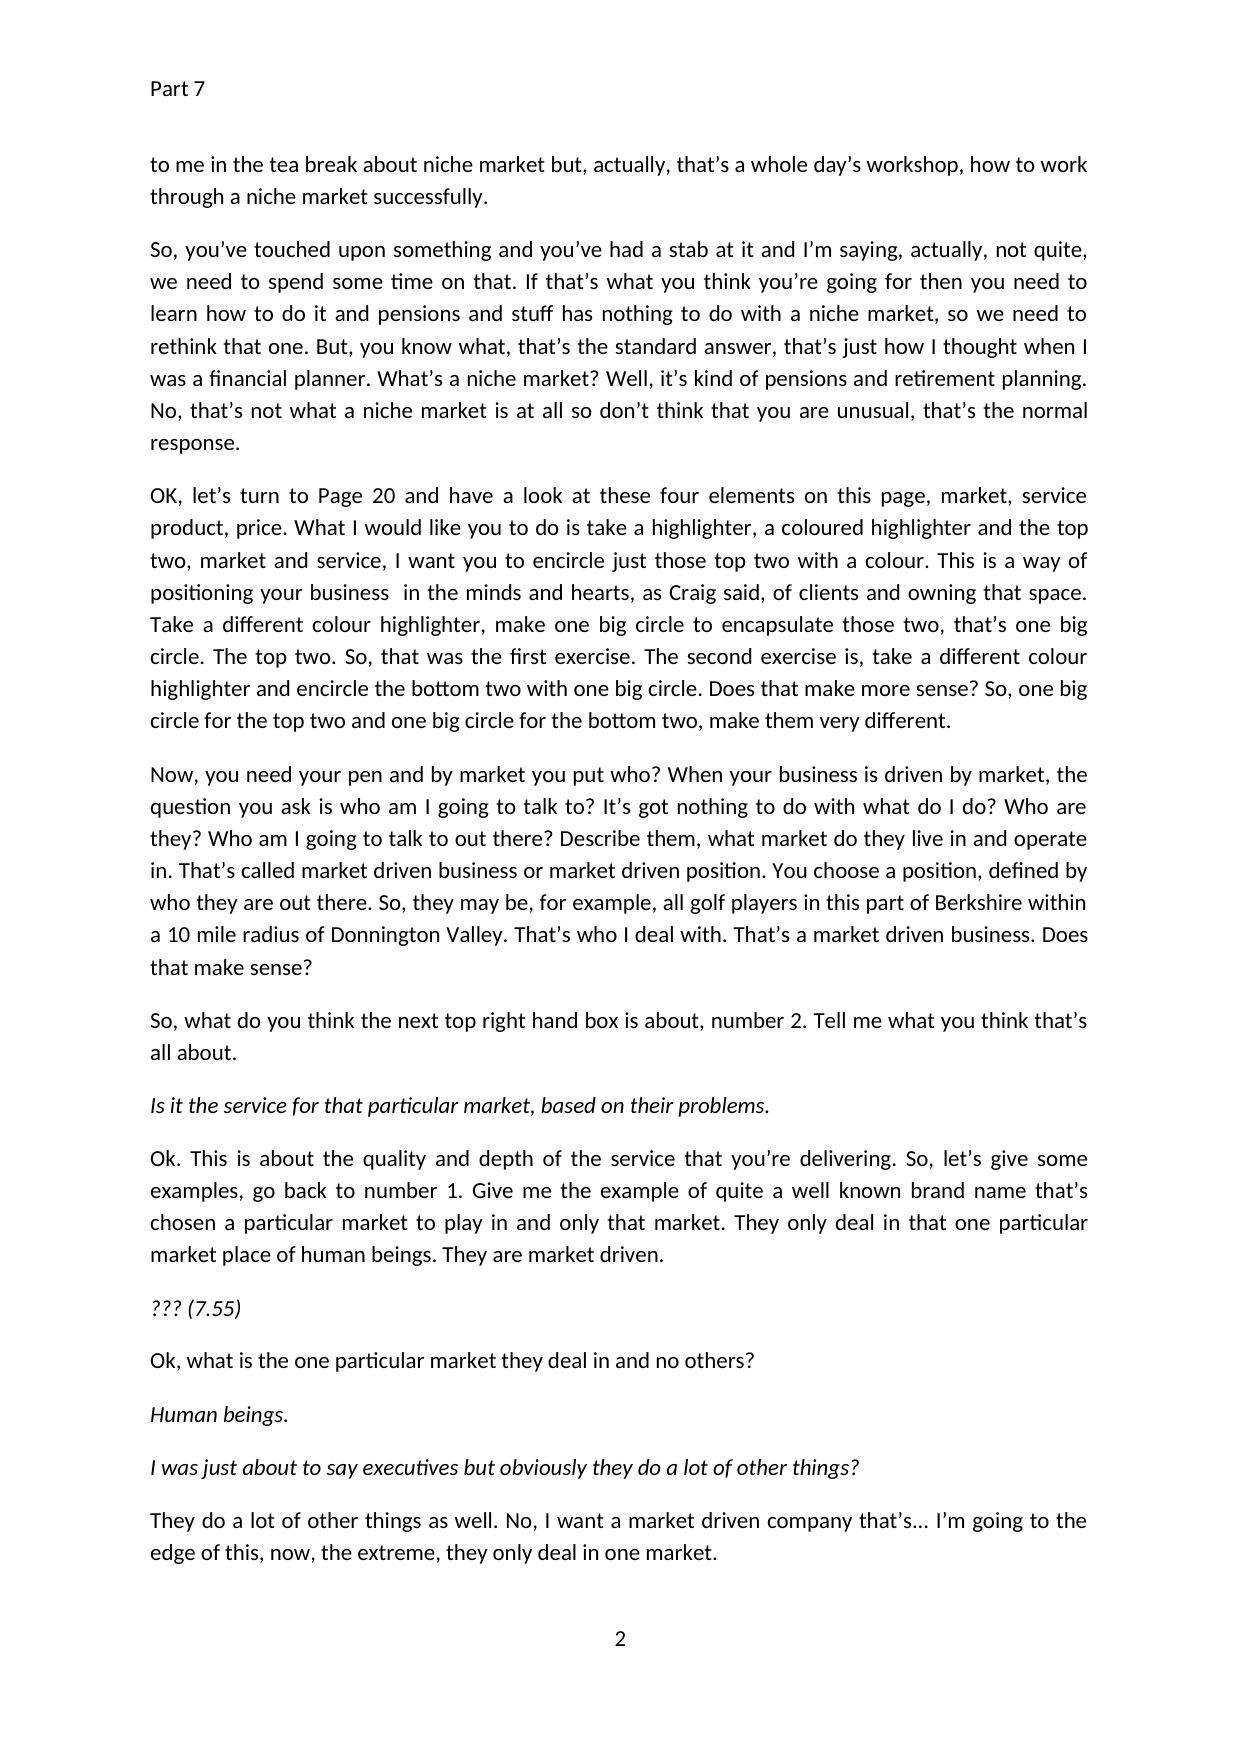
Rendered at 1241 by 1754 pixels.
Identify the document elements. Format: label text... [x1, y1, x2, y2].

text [150, 150, 1090, 210]
text OK, let’s turn to Page 20 and have a look at these four elements on this page, market, service product, price. What I would like you to do is take a highlighter, a coloured highlighter and the top two, market and service, I want you to encircle just those top two with a colour. This is a way of positioning your business in the minds and hearts, as Craig said, of clients and owning that space. Take a different colour highlighter, make one big circle to encapsulate those two, that’s one big circle. The top two. So, that was the first exercise. The second exercise is, take a different colour highlighter and encircle the bottom two with one big circle. Does that make more sense? So, one big circle for the top two and one big circle for the bottom two, make them very different. [150, 481, 1090, 735]
text So, what do you think the next top right hand box is about, number 2. Tell me what you think that’s all about. [150, 1006, 1090, 1066]
text So, you’ve touched upon something and you’ve had a stab at it and I’m saying, actually, not quite, we need to spend some time on that. If that’s what you think you’re going for then you need to learn how to do it and pensions and stuff has nothing to do with a niche market, so we need to rethink that one. But, you know what, that’s the standard answer, that’s just how I thought when I was a financial planner. What’s a niche market? Well, it’s kind of pensions and retirement planning. No, that’s not what a niche market is at all so don’t think that you are unusual, that’s the normal response. [150, 235, 1090, 456]
text Is it the service for that particular market, based on their problems. [150, 1091, 1090, 1119]
text ??? (7.55) [150, 1294, 1090, 1322]
text I was just about to say executives but obviously they do a lot of other things? [150, 1453, 1090, 1481]
text Now, you need your pen and by market you put who? When your business is driven by market, the question you ask is who am I going to talk to? It’s got nothing to do with what do I do? Who are they? Who am I going to talk to out there? Describe them, what market do they live in and operate in. That’s called market driven business or market driven position. You choose a position, defined by who they are out there. So, they may be, for example, all golf players in this part of Berkshire within a 10 mile radius of Donnington Valley. That’s who I deal with. That’s a market driven business. Does that make sense? [150, 760, 1090, 981]
text They do a lot of other things as well. No, I want a market driven company that’s... I’m going to the edge of this, now, the extreme, they only deal in one market. [150, 1506, 1090, 1566]
text Ok. This is about the quality and depth of the service that you’re delivering. So, let’s give some examples, go back to number 1. Give me the example of quite a well known brand name that’s chosen a particular market to play in and only that market. They only deal in that one particular market place of human beings. They are market driven. [150, 1144, 1090, 1269]
text Ok, what is the one particular market they deal in and no others? [150, 1347, 1090, 1375]
text Human beings. [150, 1400, 1090, 1428]
